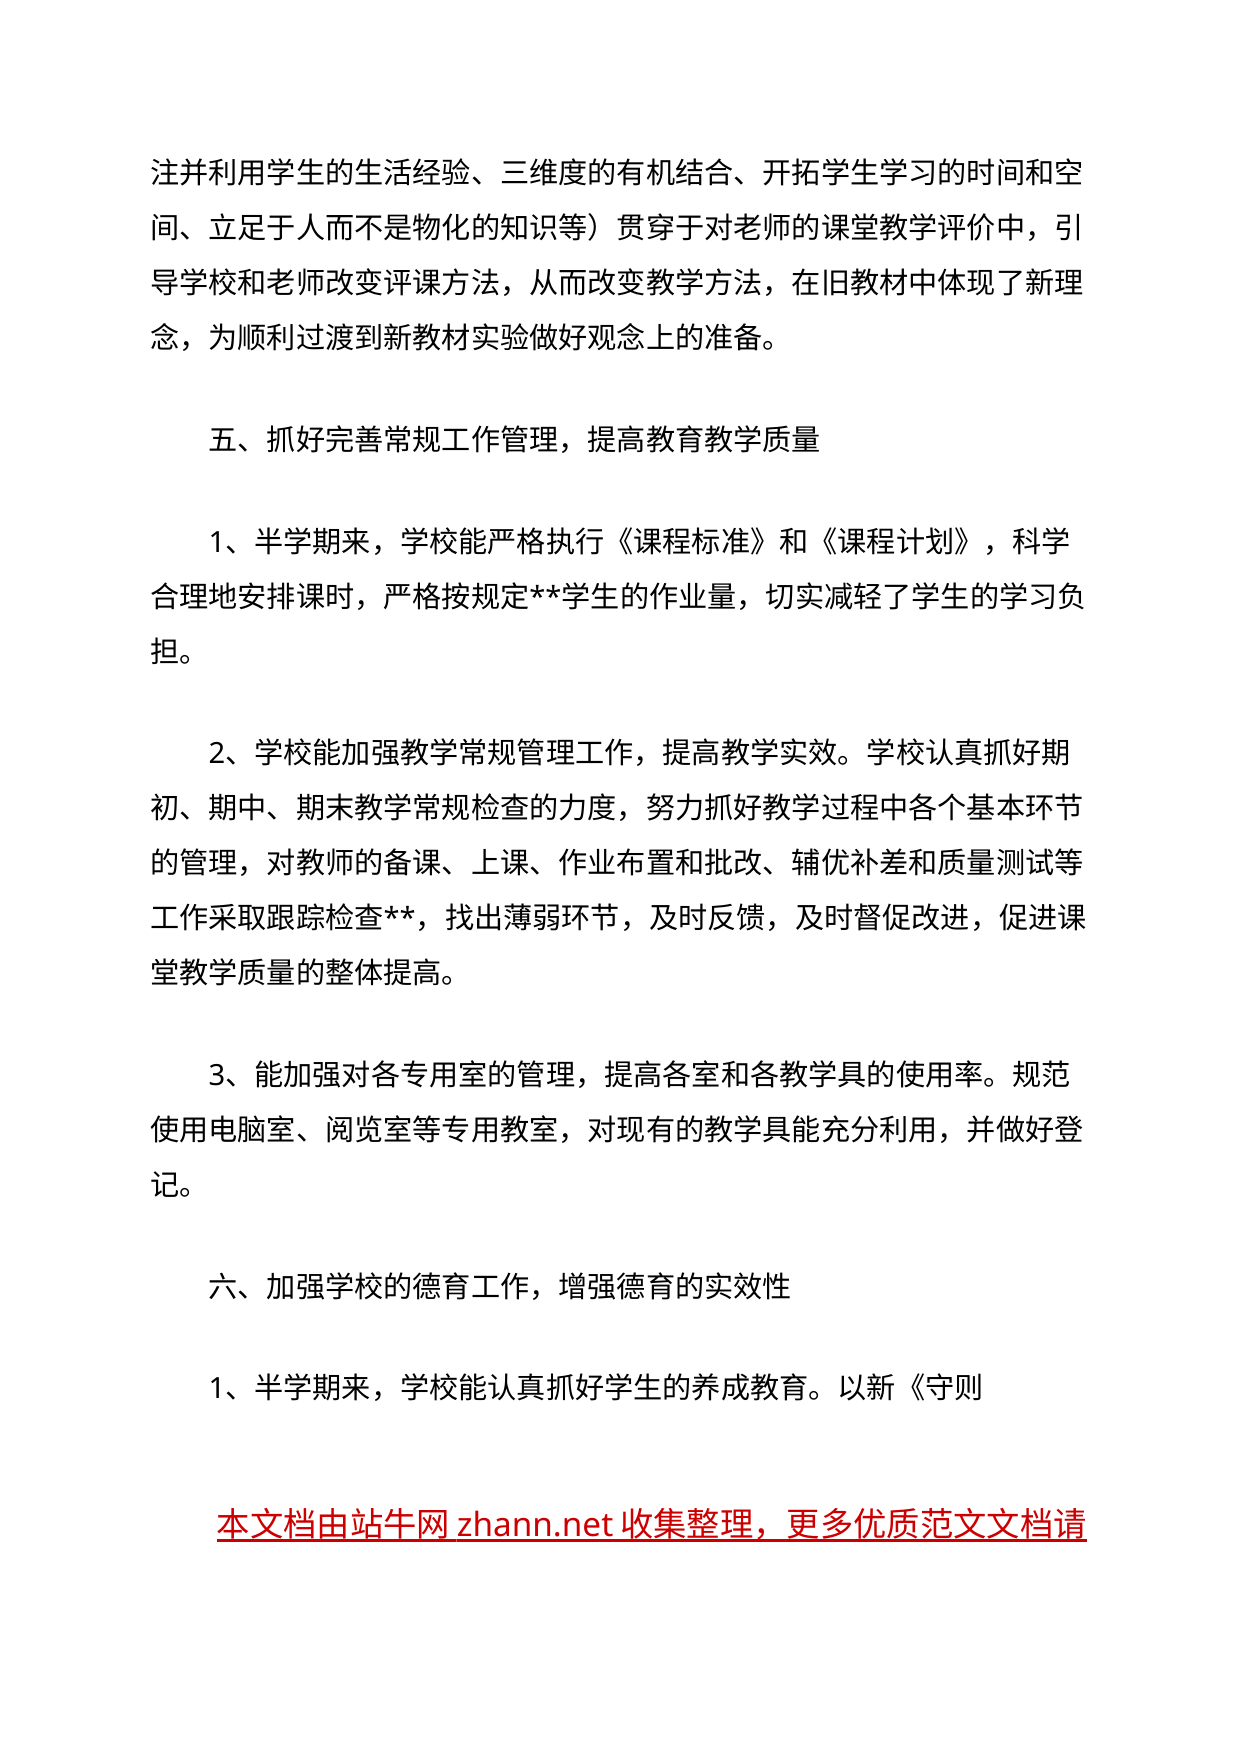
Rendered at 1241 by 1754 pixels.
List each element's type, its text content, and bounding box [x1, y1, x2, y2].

text 3、能加强对各专用室的管理，提高各室和各教学具的使用率。规范使用电脑室、阅览室等专用教室，对现有的教学具能充分利用，并做好登记。 [150, 1052, 1090, 1204]
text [150, 150, 1090, 357]
text 2、学校能加强教学常规管理工作，提高教学实效。学校认真抓好期初、期中、期末教学常规检查的力度，努力抓好教学过程中各个基本环节的管理，对教师的备课、上课、作业布置和批改、辅优补差和质量测试等工作采取跟踪检查**，找出薄弱环节，及时反馈，及时督促改进，促进课堂教学质量的整体提高。 [150, 730, 1090, 992]
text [150, 1498, 1090, 1547]
text 1、半学期来，学校能认真抓好学生的养成教育。以新《守则 [150, 1365, 1090, 1407]
text 五、抓好完善常规工作管理，提高教育教学质量 [150, 416, 1090, 459]
text 1、半学期来，学校能严格执行《课程标准》和《课程计划》，科学合理地安排课时，严格按规定**学生的作业量，切实减轻了学生的学习负担。 [150, 518, 1090, 671]
text 六、加强学校的德育工作，增强德育的实效性 [150, 1263, 1090, 1306]
